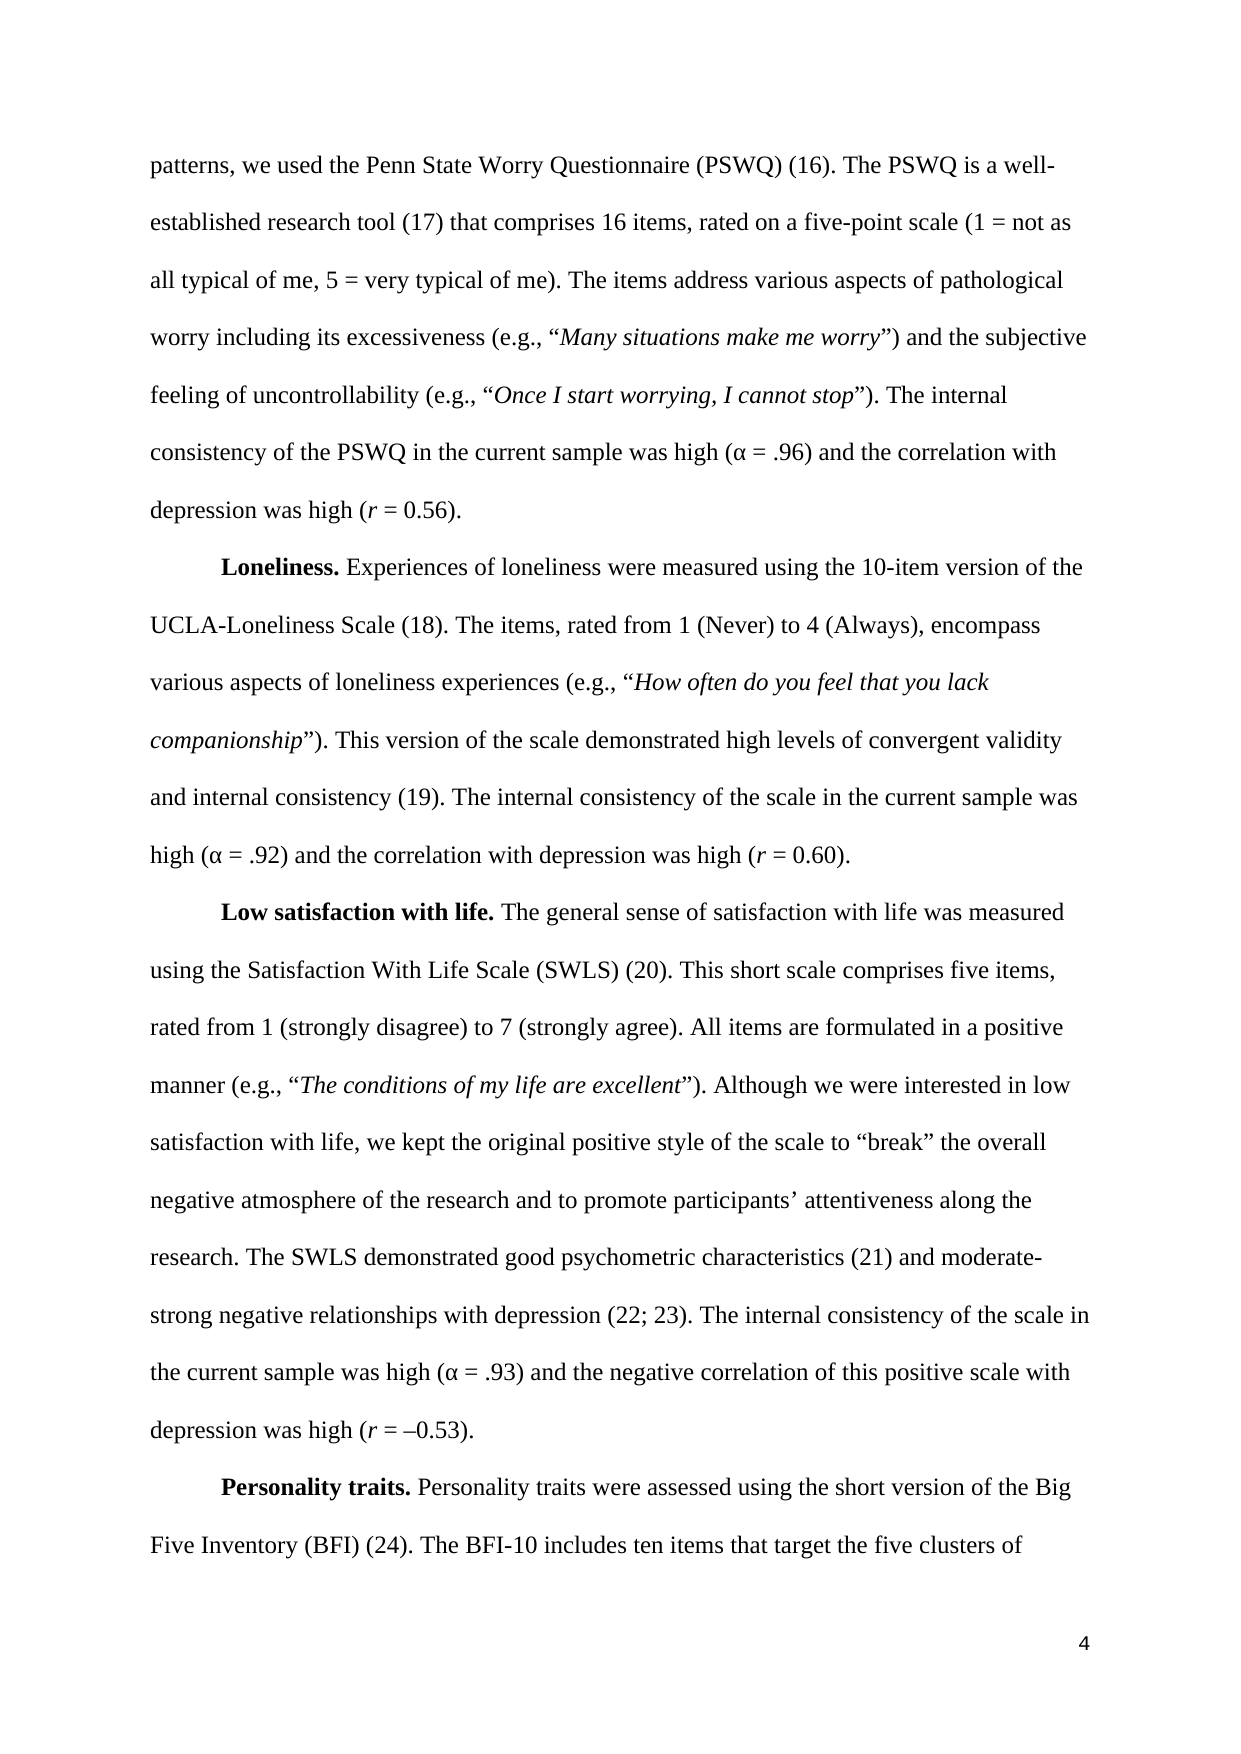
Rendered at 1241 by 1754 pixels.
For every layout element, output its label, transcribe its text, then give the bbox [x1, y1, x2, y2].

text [150, 1472, 1090, 1559]
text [150, 150, 1090, 524]
text Loneliness. Experiences of loneliness were measured using the 10-item version of the UCLA-Loneliness Scale (18). The items, rated from 1 (Never) to 4 (Always), encompass various aspects of loneliness experiences (e.g., “How often do you feel that you lack companionship”). This version of the scale demonstrated high levels of convergent validity and internal consistency (19). The internal consistency of the scale in the current sample was high (α = .92) and the correlation with depression was high (r = 0.60). [150, 552, 1090, 869]
text Low satisfaction with life. The general sense of satisfaction with life was measured using the Satisfaction With Life Scale (SWLS) (20). This short scale comprises five items, rated from 1 (strongly disagree) to 7 (strongly agree). All items are formulated in a positive manner (e.g., “The conditions of my life are excellent”). Although we were interested in low satisfaction with life, we kept the original positive style of the scale to “break” the overall negative atmosphere of the research and to promote participants’ attentiveness along the research. The SWLS demonstrated good psychometric characteristics (21) and moderate-strong negative relationships with depression (22; 23). The internal consistency of the scale in the current sample was high (α = .93) and the negative correlation of this positive scale with depression was high (r = –0.53). [150, 897, 1090, 1444]
